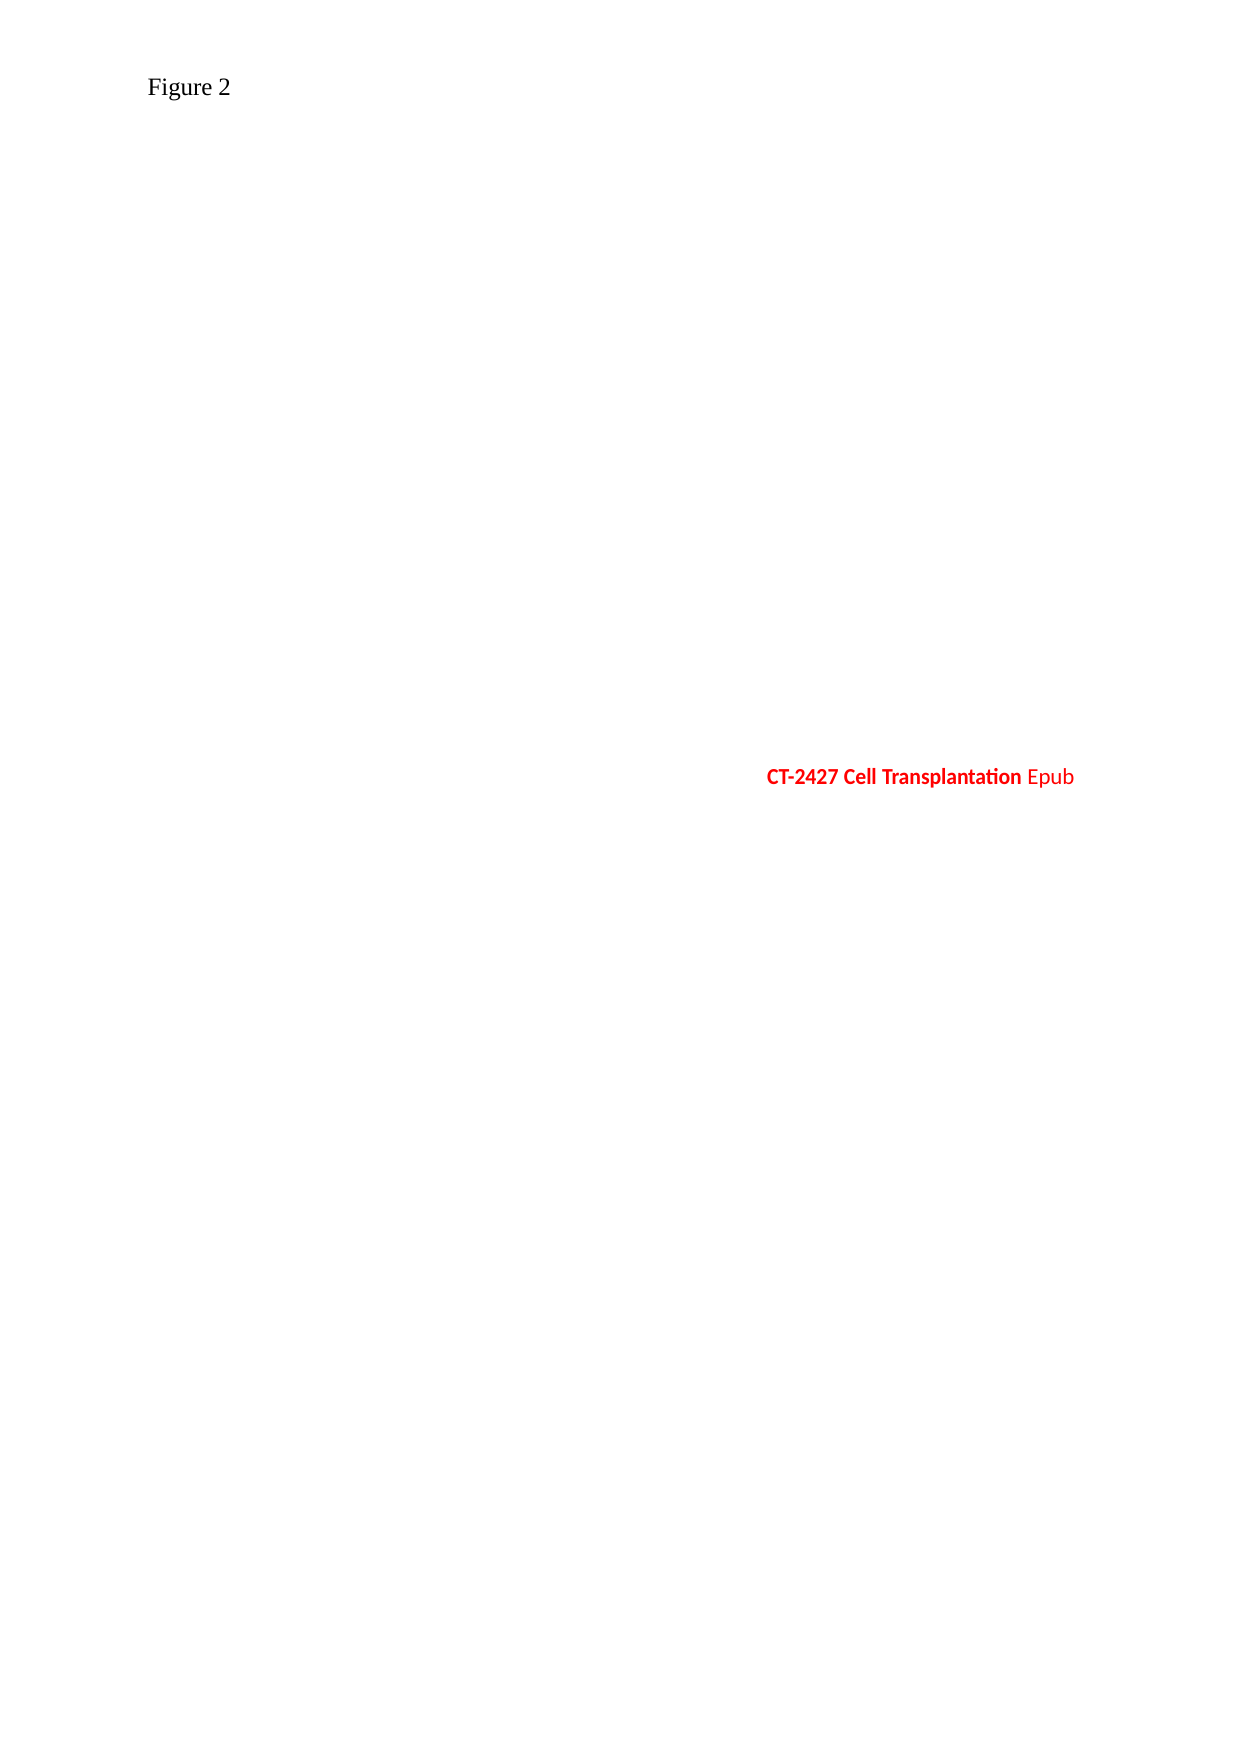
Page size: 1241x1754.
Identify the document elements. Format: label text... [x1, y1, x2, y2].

text CT-2427 Cell Transplantation Epub [767, 766, 1137, 789]
text Figure 2 [147, 73, 1137, 101]
